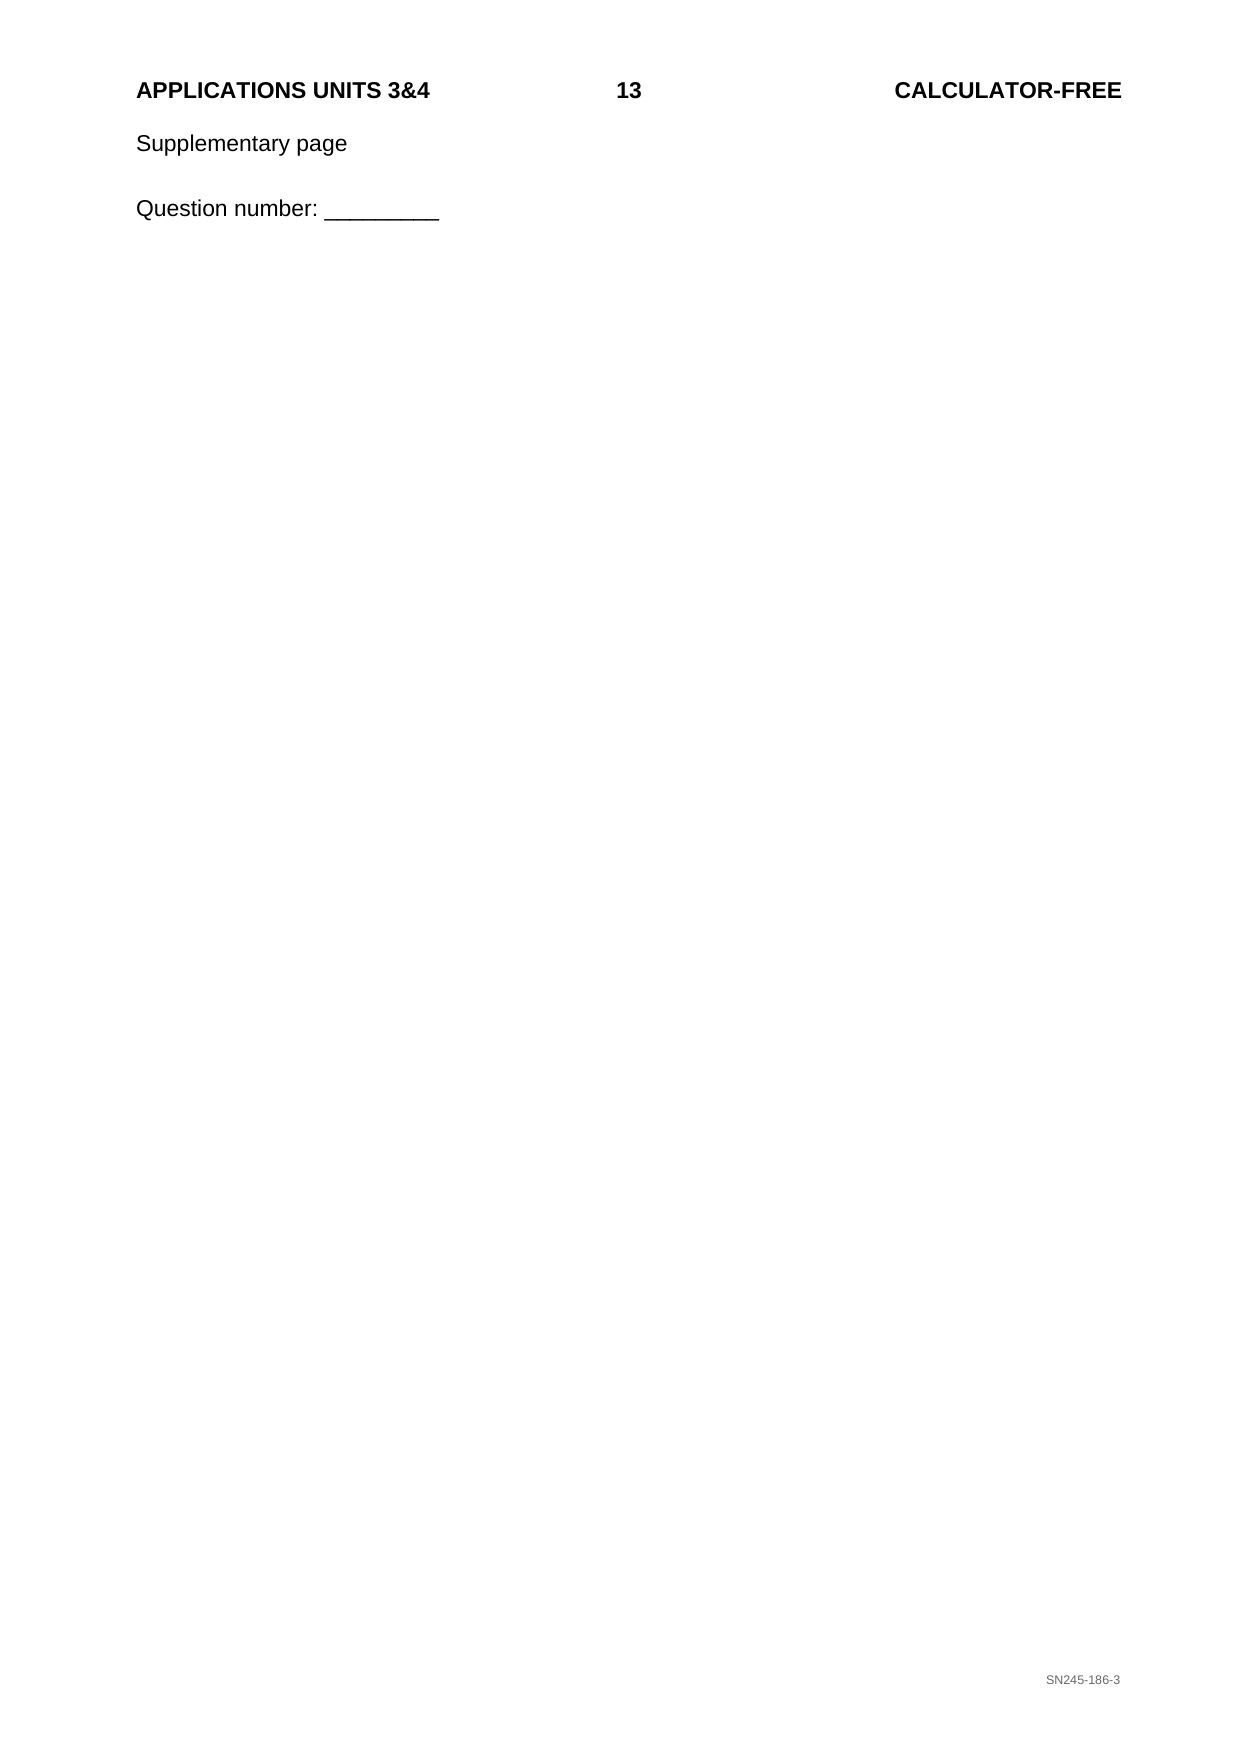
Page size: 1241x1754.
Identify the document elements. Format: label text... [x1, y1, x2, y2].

text Supplementary page [136, 130, 1122, 156]
text Question number: _________ [136, 195, 1122, 221]
